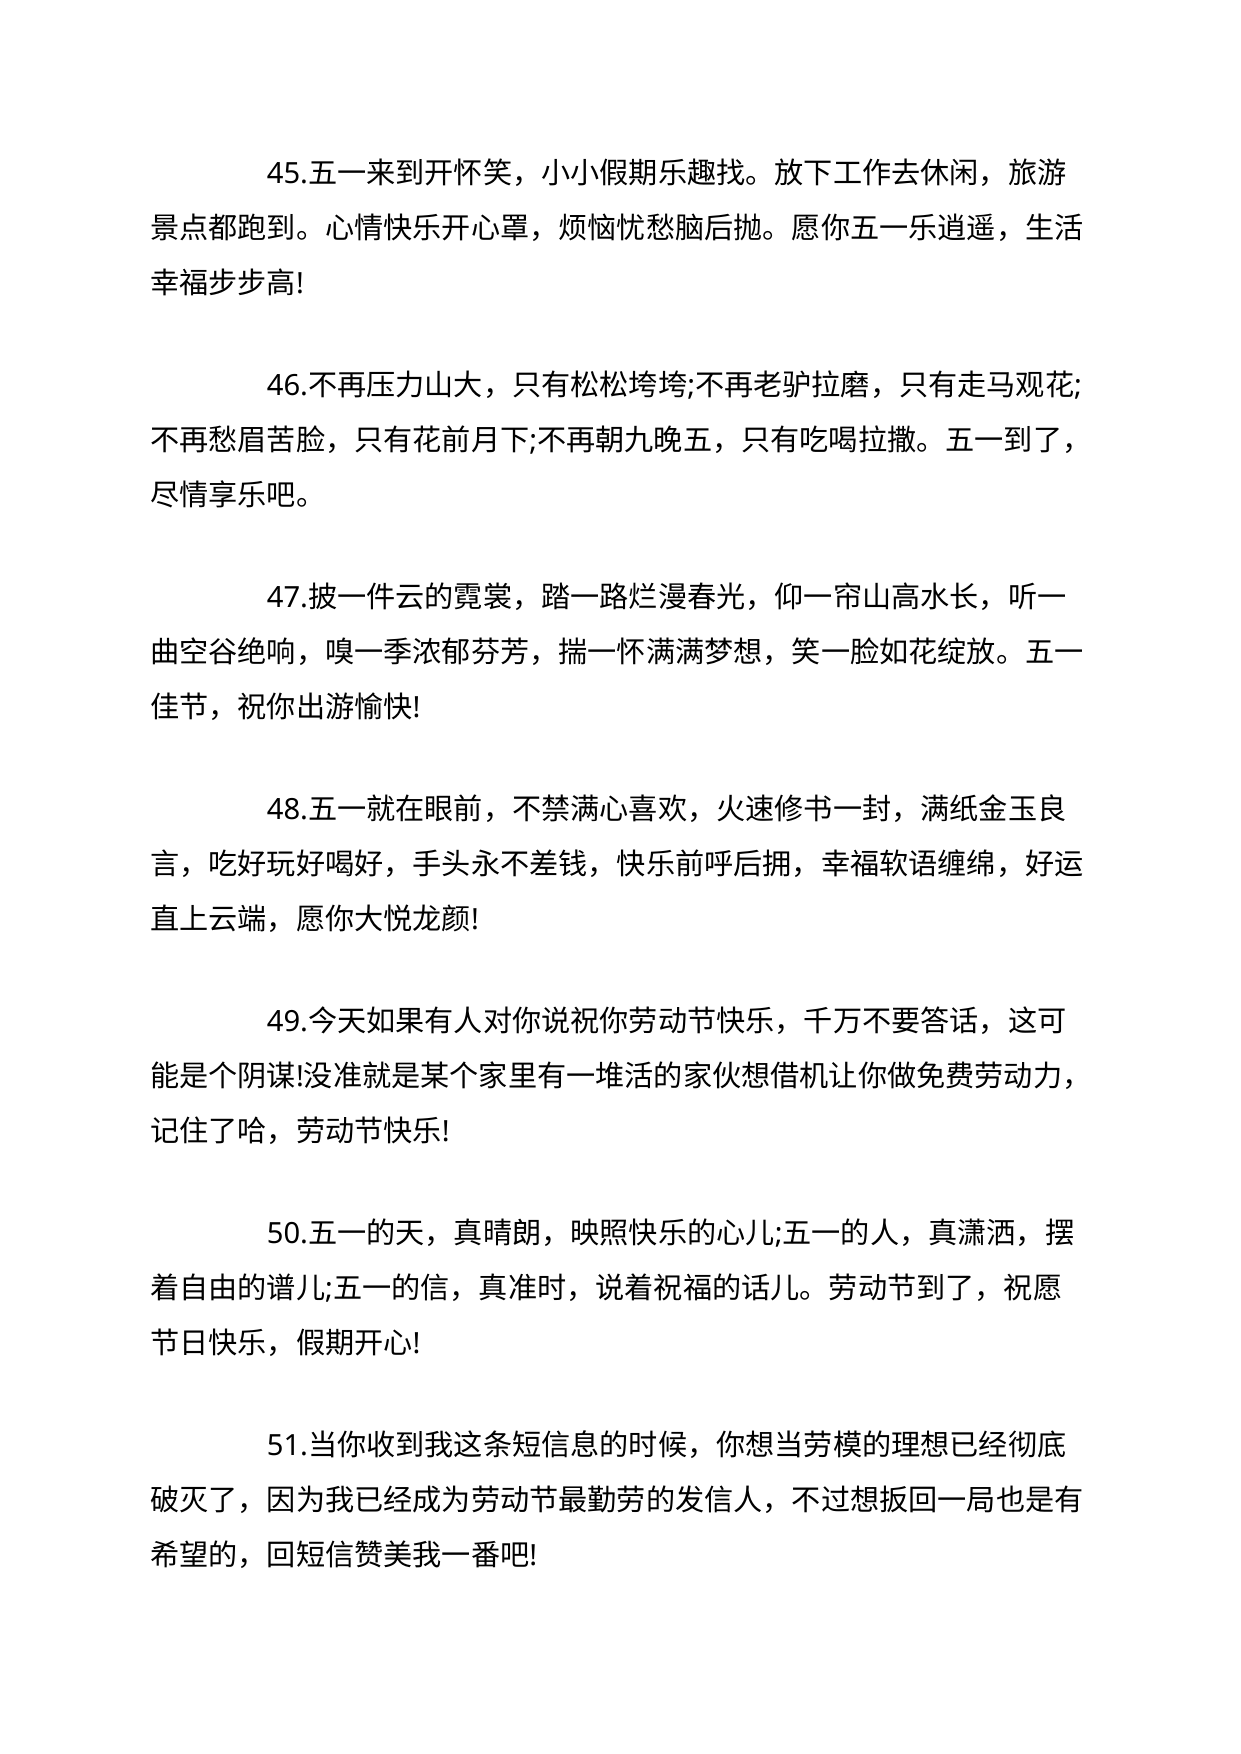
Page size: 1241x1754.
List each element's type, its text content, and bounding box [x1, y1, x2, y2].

text 48.五一就在眼前，不禁满心喜欢，火速修书一封，满纸金玉良言，吃好玩好喝好，手头永不差钱，快乐前呼后拥，幸福软语缠绵，好运直上云端，愿你大悦龙颜! [150, 786, 1090, 938]
text 49.今天如果有人对你说祝你劳动节快乐，千万不要答话，这可能是个阴谋!没准就是某个家里有一堆活的家伙想借机让你做免费劳动力，记住了哈，劳动节快乐! [150, 997, 1090, 1150]
text 47.披一件云的霓裳，踏一路烂漫春光，仰一帘山高水长，听一曲空谷绝响，嗅一季浓郁芬芳，揣一怀满满梦想，笑一脸如花绽放。五一佳节，祝你出游愉快! [150, 574, 1090, 726]
text 50.五一的天，真晴朗，映照快乐的心儿;五一的人，真潇洒，摆着自由的谱儿;五一的信，真准时，说着祝福的话儿。劳动节到了，祝愿节日快乐，假期开心! [150, 1209, 1090, 1362]
text 45.五一来到开怀笑，小小假期乐趣找。放下工作去休闲，旅游景点都跑到。心情快乐开心罩，烦恼忧愁脑后抛。愿你五一乐逍遥，生活幸福步步高! [150, 150, 1090, 302]
text 46.不再压力山大，只有松松垮垮;不再老驴拉磨，只有走马观花;不再愁眉苦脸，只有花前月下;不再朝九晚五，只有吃喝拉撒。五一到了，尽情享乐吧。 [150, 362, 1090, 514]
text 51.当你收到我这条短信息的时候，你想当劳模的理想已经彻底破灭了，因为我已经成为劳动节最勤劳的发信人，不过想扳回一局也是有希望的，回短信赞美我一番吧! [150, 1421, 1090, 1574]
